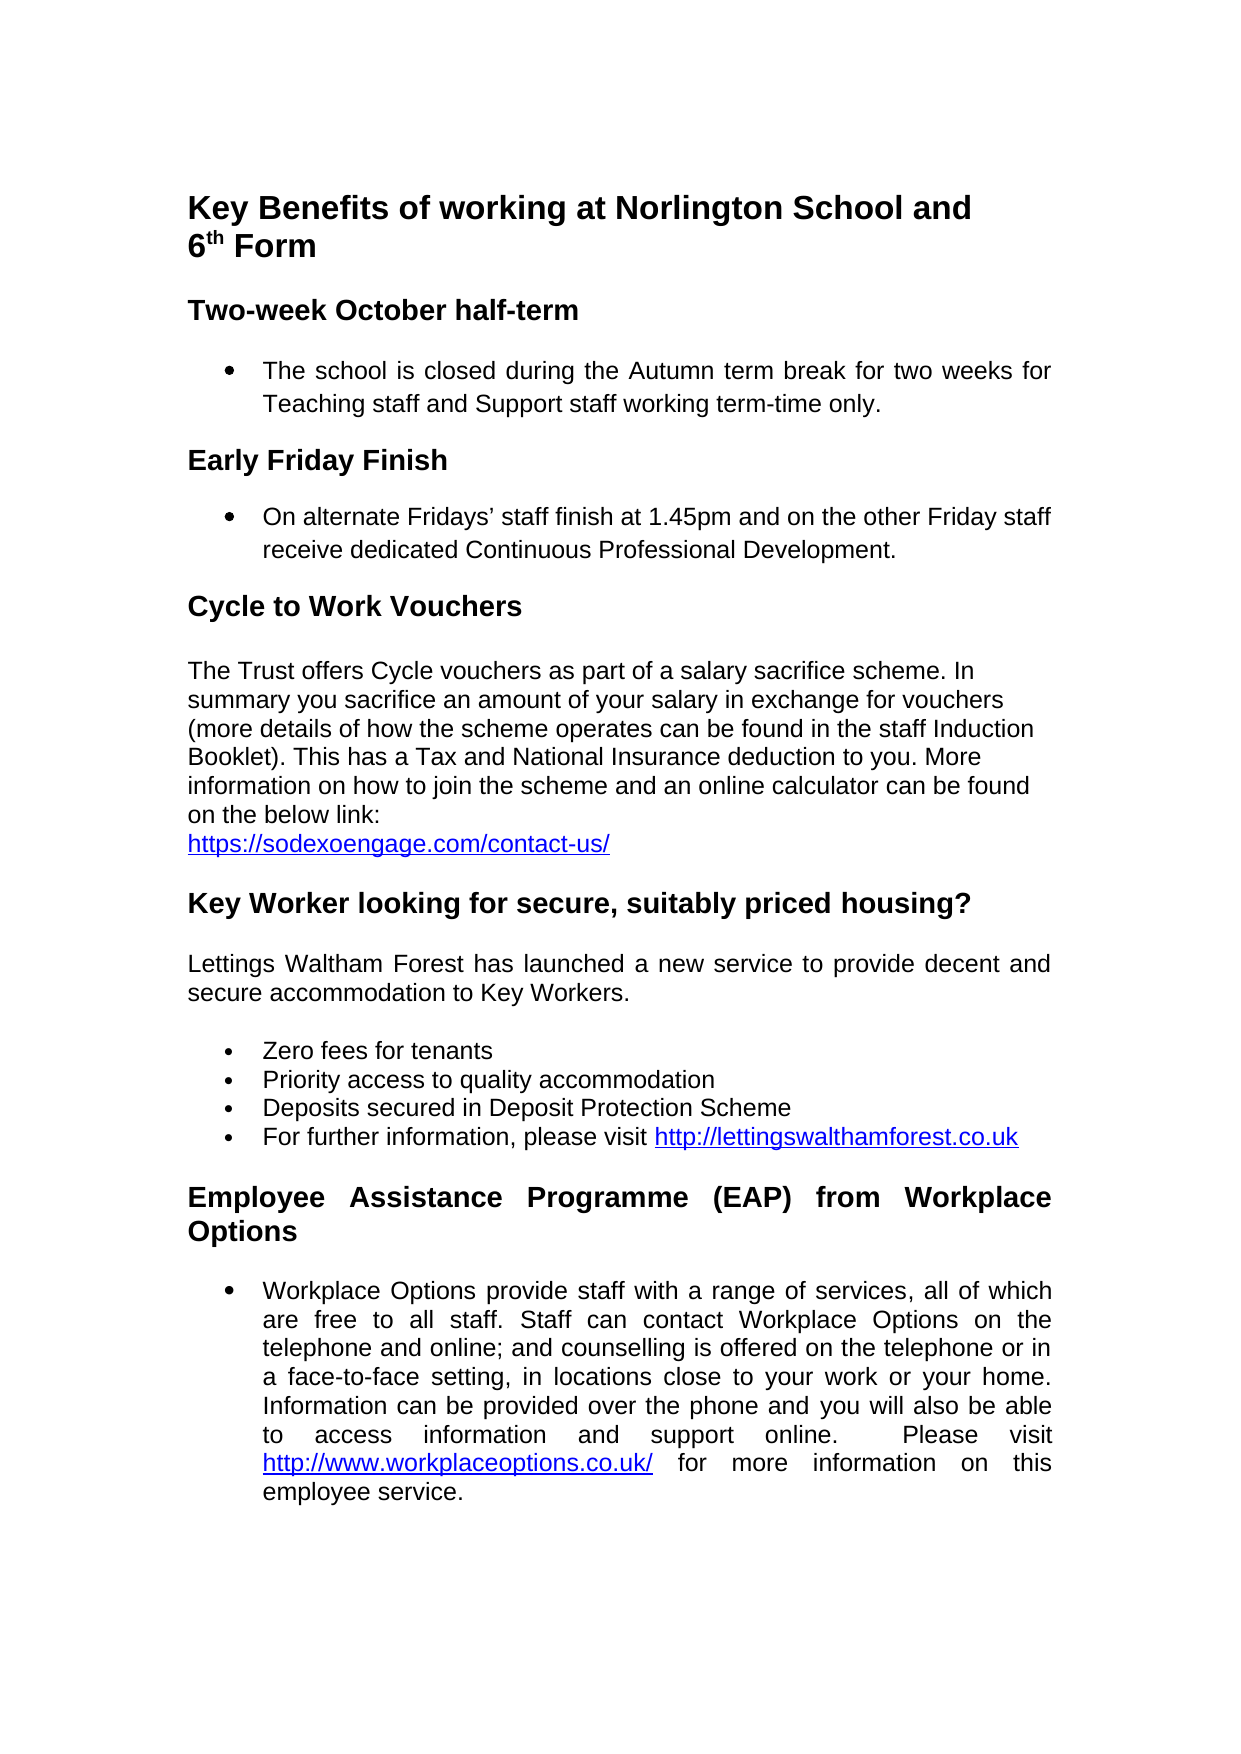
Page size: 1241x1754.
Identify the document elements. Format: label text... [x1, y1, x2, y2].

text Early Friday Finish [187, 443, 1053, 476]
text Cycle to Work Vouchers [187, 589, 1053, 622]
text https://sodexoengage.com/contact-us/ [187, 828, 1053, 857]
text The Trust offers Cycle vouchers as part of a salary sacrifice scheme. In summary you sacrifice an amount of your salary in exchange for vouchers (more details of how the scheme operates can be found in the staff Induction Booklet). This has a Tax and National Insurance deduction to you. More information on how to join the scheme and an online calculator can be found on the below link: [187, 656, 1053, 828]
list Workplace Options provide staff with a range of services, all of which are free to all staff. Staff can contact Workplace Options on the telephone and online; and counselling is offered on the telephone or in a face-to-face setting, in locations close to your work or your home. Information can be provided over the phone and you will also be able to access information and support online. Please visit http://www.workplaceoptions.co.uk/ for more information on this employee service. [225, 1276, 1053, 1506]
list Priority access to quality accommodation [225, 1064, 1053, 1093]
list Zero fees for tenants [225, 1036, 1053, 1064]
list For further information, please visit http://lettingswalthamforest.co.uk [225, 1122, 1053, 1151]
text Employee Assistance Programme (EAP) from Workplace Options [187, 1180, 1053, 1247]
text Key Worker looking for secure, suitably priced housing? [187, 886, 1053, 920]
list Deposits secured in Deposit Protection Scheme [225, 1093, 1053, 1122]
list The school is closed during the Autumn term break for two weeks for Teaching staff and Support staff working term-time only. [225, 356, 1053, 417]
list On alternate Fridays’ staff finish at 1.45pm and on the other Friday staff receive dedicated Continuous Professional Development. [225, 502, 1053, 564]
text 6th Form [187, 226, 1053, 264]
text Lettings Waltham Forest has launched a new service to provide decent and secure accommodation to Key Workers. [187, 949, 1053, 1007]
text Key Benefits of working at Norlington School and [187, 188, 1053, 226]
text Two-week October half-term [187, 293, 1053, 327]
